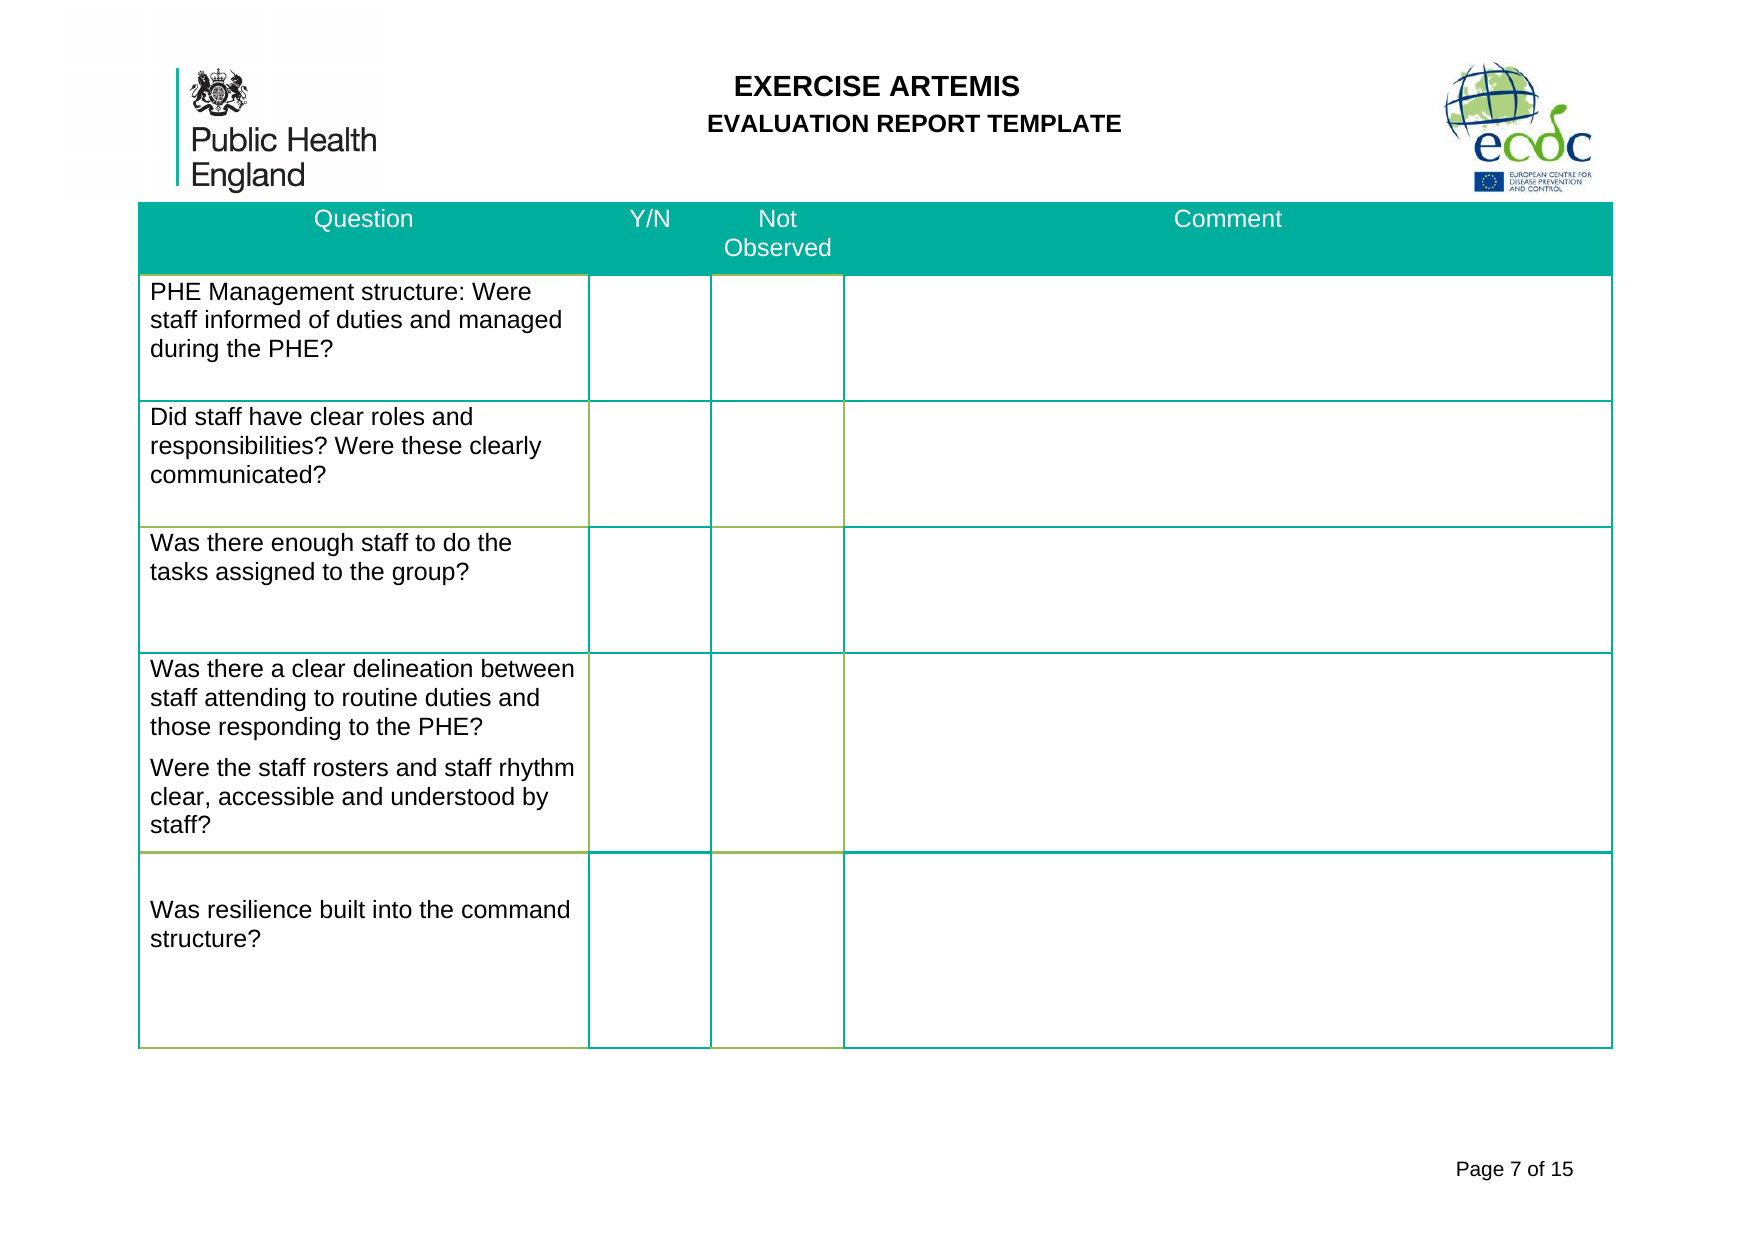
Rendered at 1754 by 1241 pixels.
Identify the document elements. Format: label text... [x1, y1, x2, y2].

table_cell [590, 854, 710, 1047]
table_cell [590, 654, 710, 851]
table_cell PHE Management structure: Were staff informed of duties and managed during the PHE? [140, 276, 588, 400]
table_header Y/N [590, 204, 710, 274]
table_cell [712, 654, 843, 851]
table_cell [845, 654, 1611, 851]
table_cell [590, 528, 710, 652]
table_cell [590, 402, 710, 526]
table_cell [712, 528, 843, 652]
table_cell [712, 402, 843, 526]
table_cell [845, 276, 1611, 400]
picture [1432, 49, 1605, 202]
table_cell [845, 528, 1611, 652]
table_cell Was there a clear delineation between staff attending to routine duties and those responding to the PHE? Were the staff rosters and staff rhythm clear, accessible and understood by staff? [140, 654, 588, 851]
table_header Not Observed [712, 204, 843, 274]
table_header Question [140, 204, 588, 274]
table_header Comment [845, 204, 1611, 274]
table_cell [845, 854, 1611, 1047]
table_cell [712, 276, 843, 400]
table_cell Did staff have clear roles and responsibilities? Were these clearly communicated? [140, 402, 588, 526]
table_cell [712, 854, 843, 1047]
table_cell Was resilience built into the command structure? [140, 854, 588, 1047]
table_cell [590, 276, 710, 400]
table_cell Was there enough staff to do the tasks assigned to the group? [140, 528, 588, 652]
table_cell [845, 402, 1611, 526]
picture [57, 1, 388, 202]
